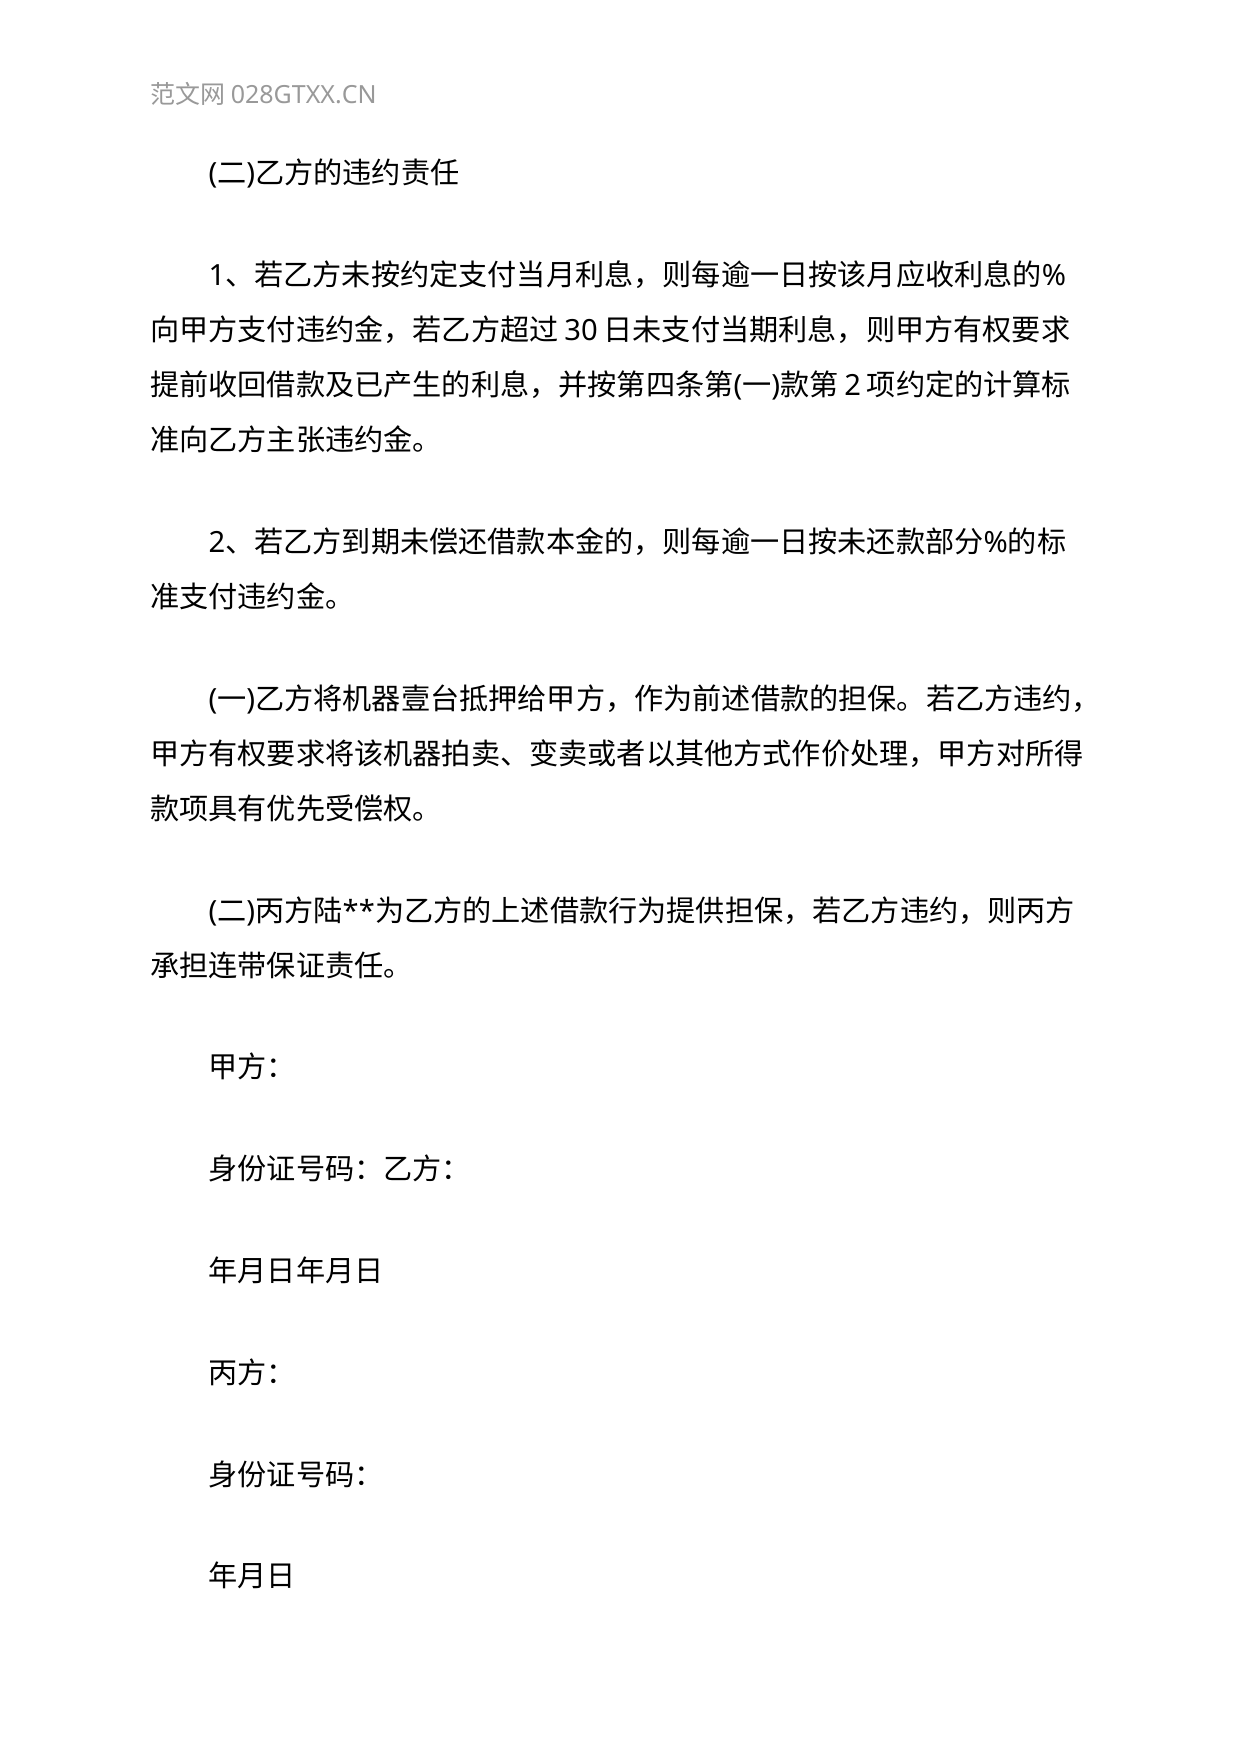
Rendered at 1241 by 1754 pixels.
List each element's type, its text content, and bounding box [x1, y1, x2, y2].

text 年月日 [150, 1553, 1090, 1595]
text 身份证号码：乙方： [150, 1146, 1090, 1188]
text 身份证号码： [150, 1451, 1090, 1493]
text (二)乙方的违约责任 [150, 150, 1090, 192]
text 丙方： [150, 1349, 1090, 1392]
text (二)丙方陆**为乙方的上述借款行为提供担保，若乙方违约，则丙方承担连带保证责任。 [150, 887, 1090, 984]
text 甲方： [150, 1044, 1090, 1086]
text 2、若乙方到期未偿还借款本金的，则每逾一日按未还款部分%的标准支付违约金。 [150, 519, 1090, 616]
text 1、若乙方未按约定支付当月利息，则每逾一日按该月应收利息的%向甲方支付违约金，若乙方超过30日未支付当期利息，则甲方有权要求提前收回借款及已产生的利息，并按第四条第(一)款第2项约定的计算标准向乙方主张违约金。 [150, 252, 1090, 459]
text 年月日年月日 [150, 1247, 1090, 1290]
text (一)乙方将机器壹台抵押给甲方，作为前述借款的担保。若乙方违约，甲方有权要求将该机器拍卖、变卖或者以其他方式作价处理，甲方对所得款项具有优先受偿权。 [150, 676, 1090, 828]
